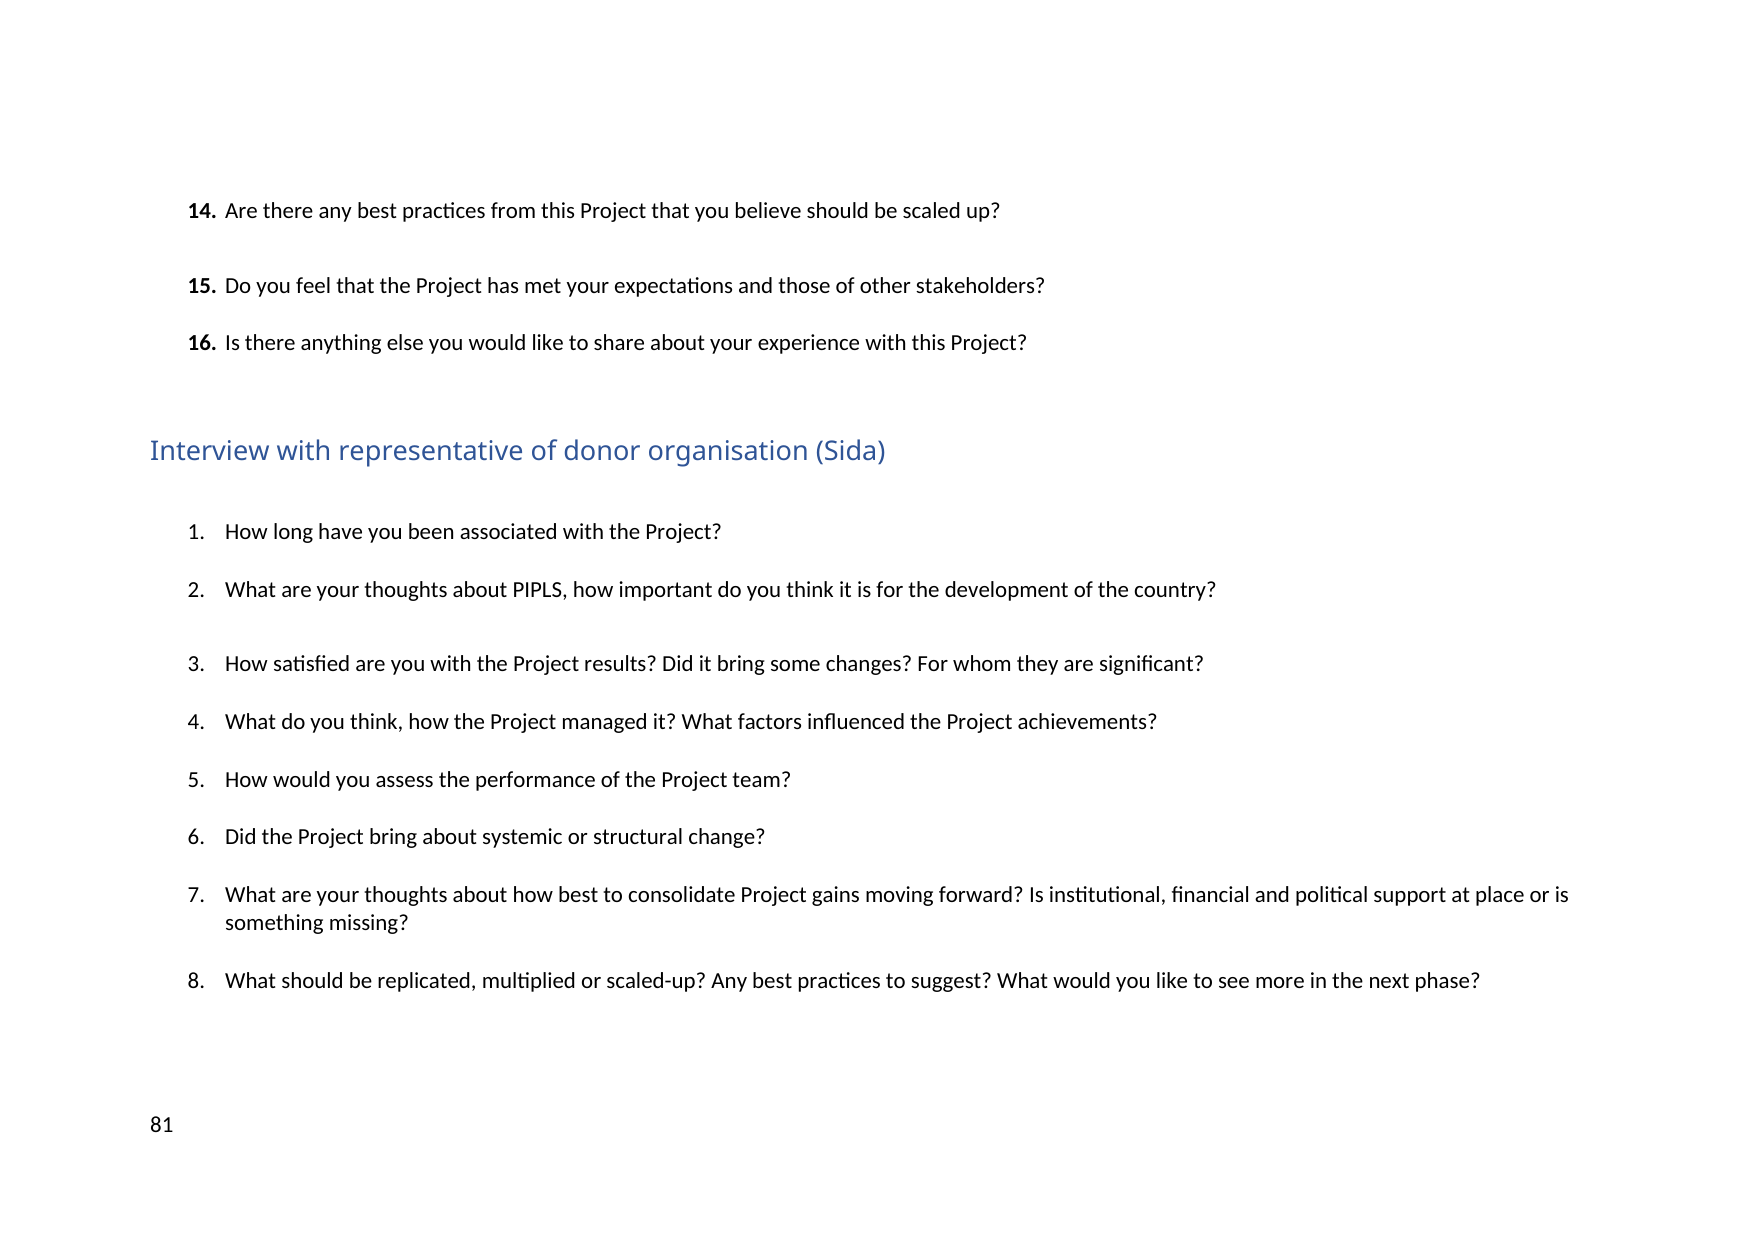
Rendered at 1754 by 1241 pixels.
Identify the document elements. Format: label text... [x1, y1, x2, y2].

list Is there anything else you would like to share about your experience with this Project? [187, 328, 1604, 356]
list Do you feel that the Project has met your expectations and those of other stakeholders? [187, 271, 1604, 299]
list How would you assess the performance of the Project team? [187, 765, 1604, 793]
list How long have you been associated with the Project? [187, 517, 1604, 545]
list How satisfied are you with the Project results? Did it bring some changes? For whom they are significant? [187, 649, 1604, 677]
list What should be replicated, multiplied or scaled-up? Any best practices to suggest? What would you like to see more in the next phase? [187, 966, 1604, 994]
subtitle Interview with representative of donor organisation (Sida) [150, 432, 1604, 469]
list Are there any best practices from this Project that you believe should be scaled up? [187, 196, 1604, 224]
list Did the Project bring about systemic or structural change? [187, 822, 1604, 851]
list What are your thoughts about PIPLS, how important do you think it is for the development of the country? [187, 575, 1604, 603]
list What are your thoughts about how best to consolidate Project gains moving forward? Is institutional, financial and political support at place or is something missing? [187, 880, 1604, 936]
list What do you think, how the Project managed it? What factors influenced the Project achievements? [187, 707, 1604, 735]
